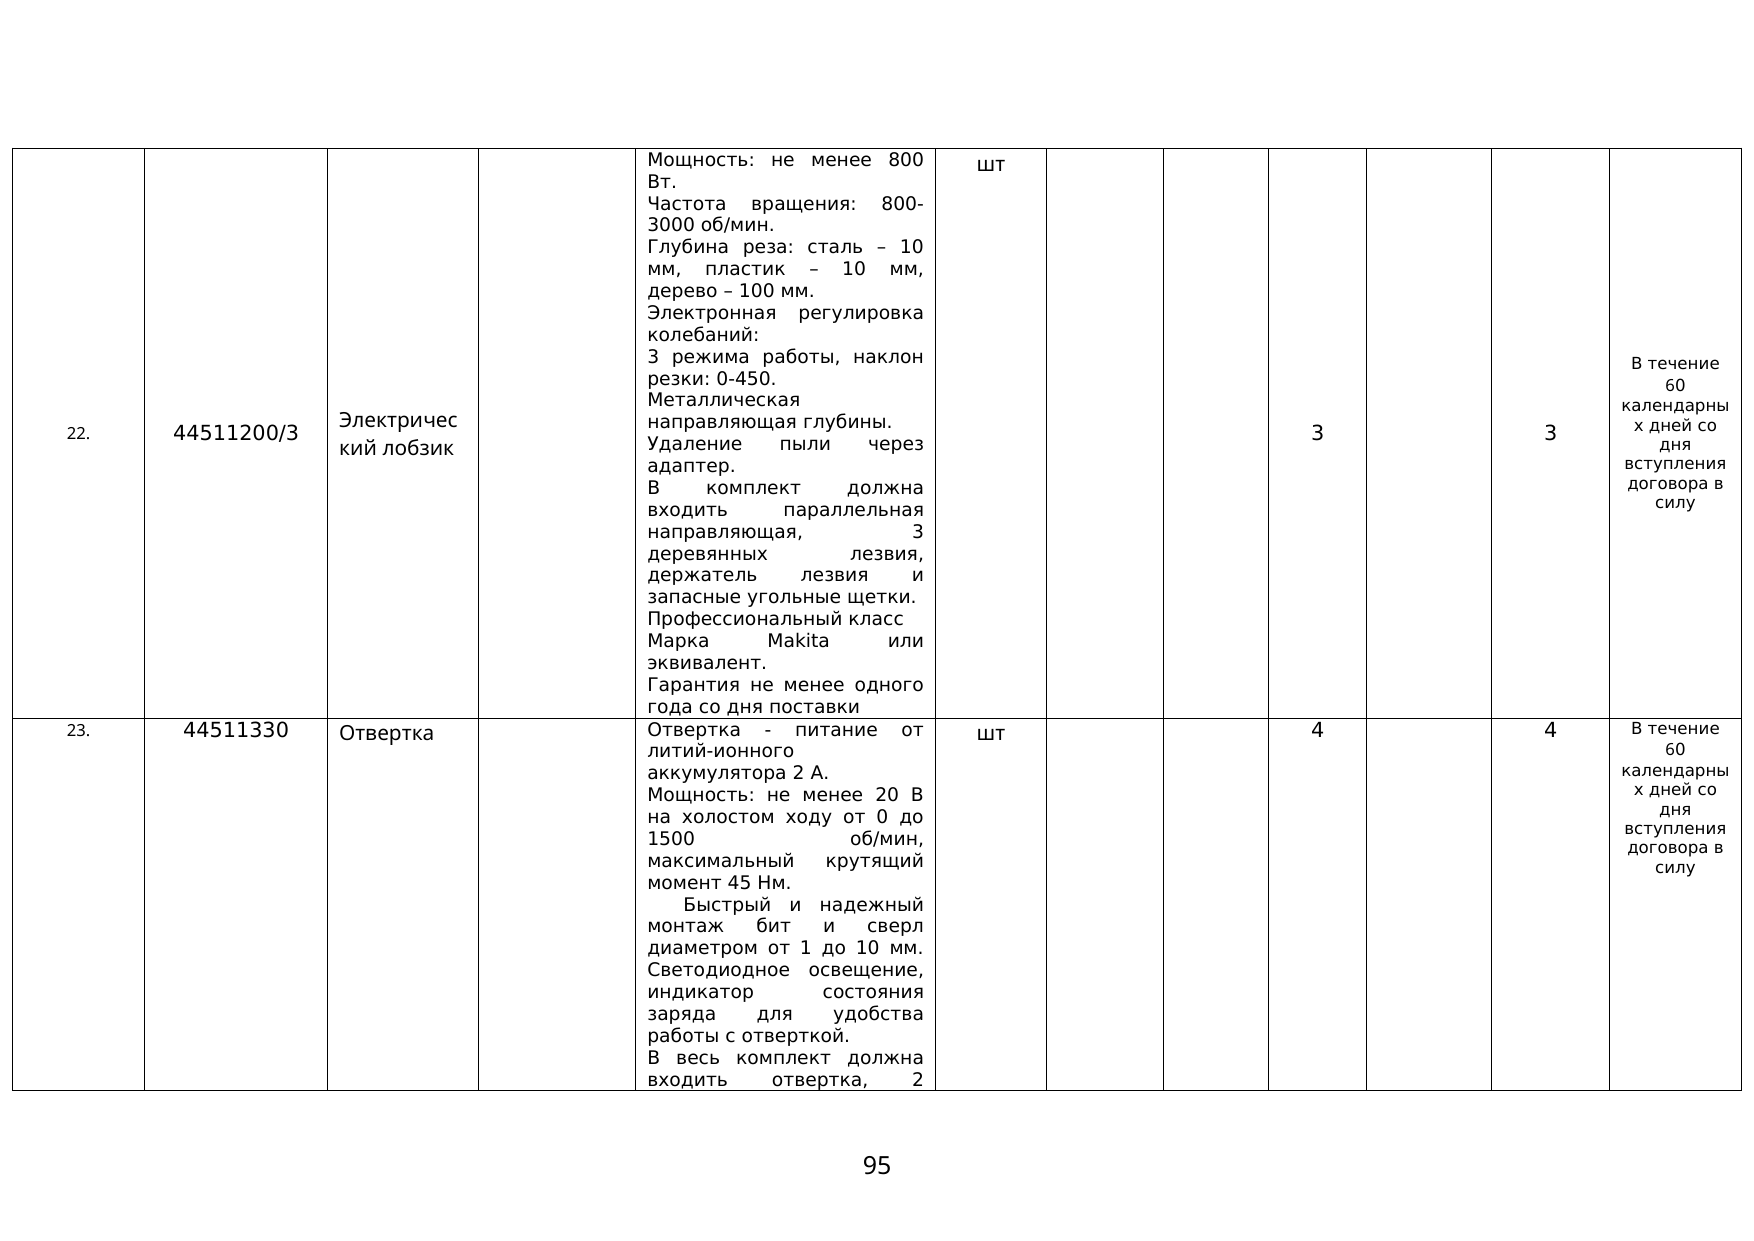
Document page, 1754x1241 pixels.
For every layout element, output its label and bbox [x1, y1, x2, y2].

table_cell [936, 149, 1046, 717]
table_cell [1367, 719, 1491, 1090]
table_cell [1047, 149, 1163, 717]
table_cell [1492, 719, 1609, 1090]
table_cell [479, 719, 635, 1090]
table_cell [145, 719, 327, 1090]
table_cell [1047, 719, 1163, 1090]
table_cell [1269, 719, 1366, 1090]
table_cell [1164, 149, 1268, 717]
table_cell [145, 149, 327, 717]
table_cell [1367, 149, 1491, 717]
table_cell [328, 719, 478, 1090]
table_cell [328, 149, 478, 717]
table_cell [1269, 149, 1366, 717]
table_cell [636, 149, 935, 717]
table_cell [1492, 149, 1609, 717]
table_cell [13, 719, 144, 1090]
table_cell [636, 719, 935, 1090]
table_cell [479, 149, 635, 717]
table_cell [936, 719, 1046, 1090]
table_cell [1610, 149, 1741, 717]
table_cell [1164, 719, 1268, 1090]
table_cell [13, 149, 144, 717]
table_cell [1610, 719, 1741, 1090]
